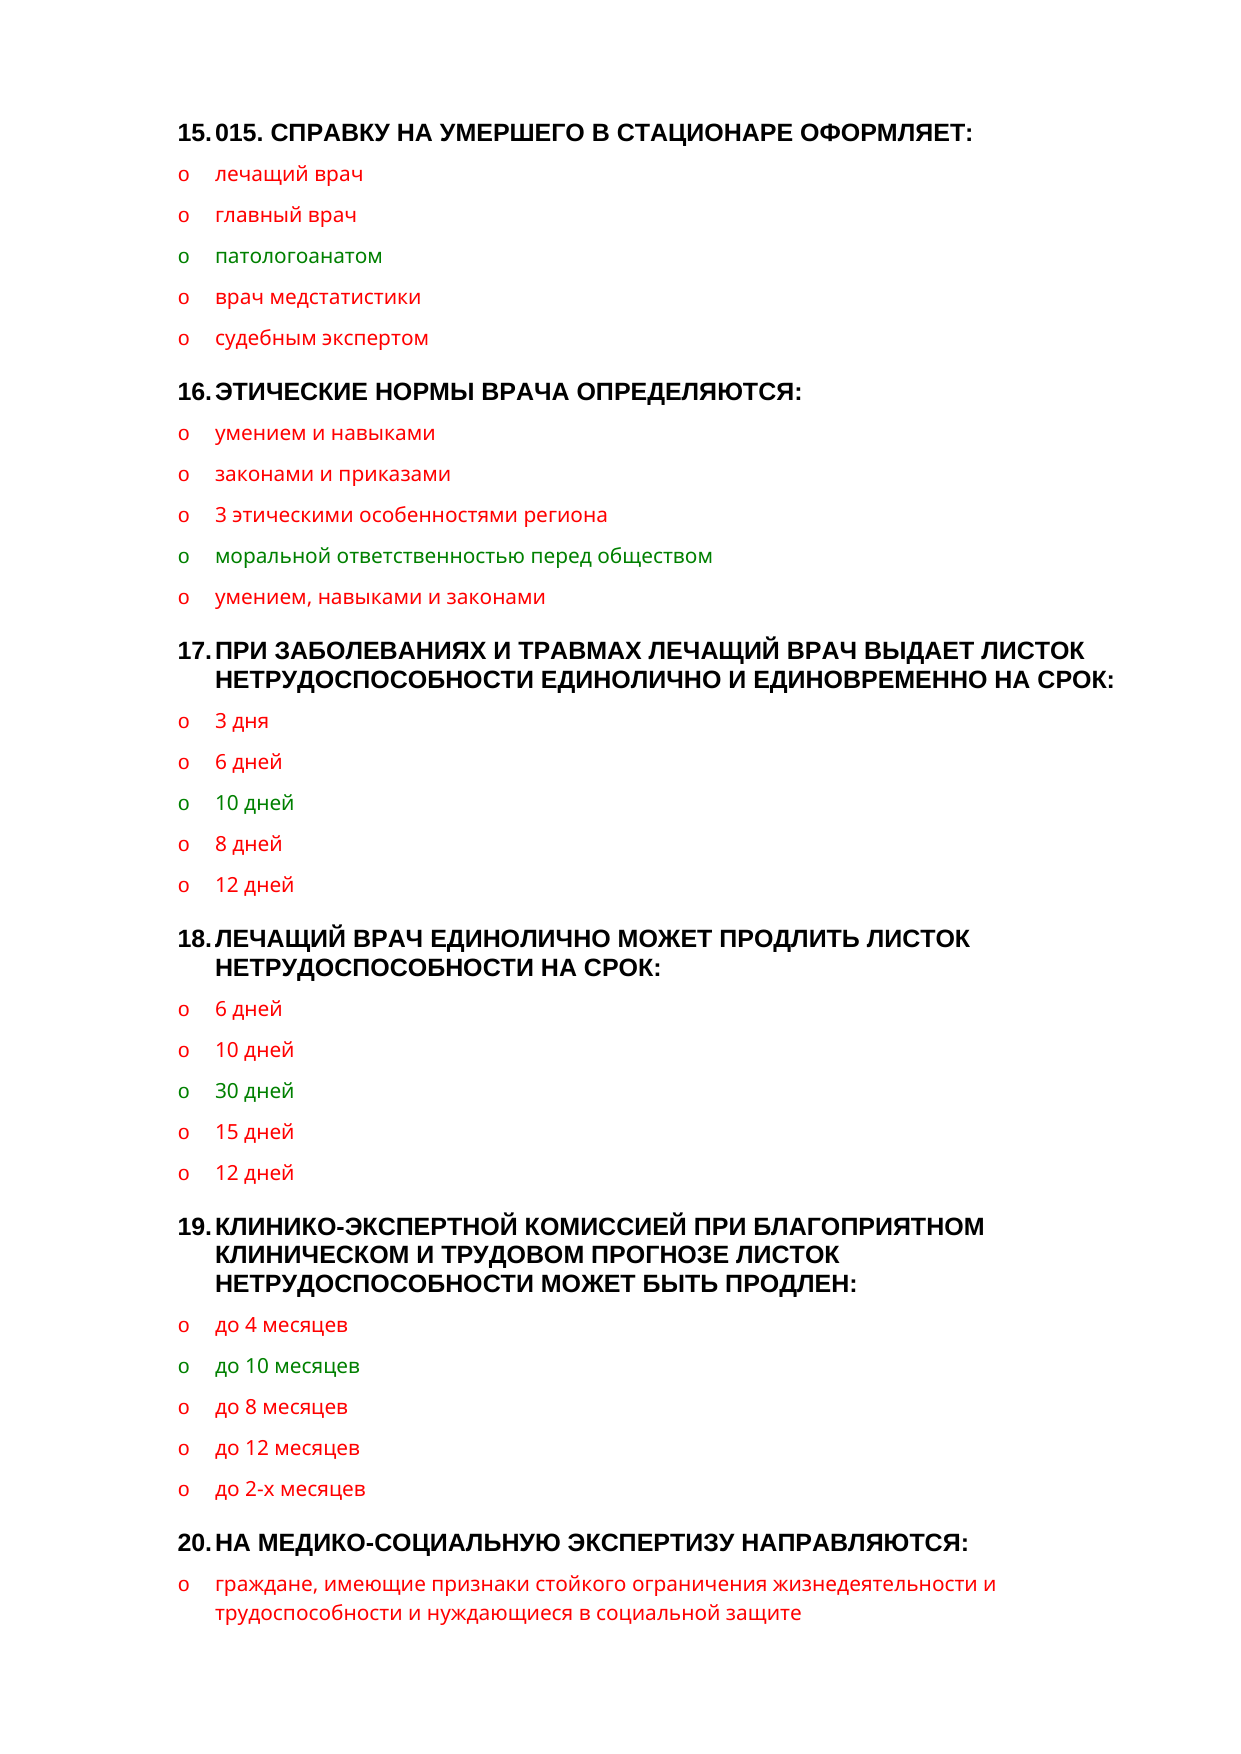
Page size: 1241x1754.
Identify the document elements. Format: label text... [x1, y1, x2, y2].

text патологоанатом [177, 241, 1152, 270]
text 3 этическими особенностями региона [177, 500, 1152, 529]
text моральной ответственностью перед обществом [177, 541, 1152, 570]
text до 12 месяцев [177, 1433, 1152, 1462]
text 10 дней [177, 1035, 1152, 1063]
text ЛЕЧАЩИЙ ВРАЧ ЕДИНОЛИЧНО МОЖЕТ ПРОДЛИТЬ ЛИСТОК НЕТРУДОСПОСОБНОСТИ НА СРОК: [177, 924, 1152, 981]
text главный врач [177, 200, 1152, 229]
text законами и приказами [177, 459, 1152, 488]
text 12 дней [177, 1158, 1152, 1186]
text 12 дней [177, 870, 1152, 899]
text умением и навыками [177, 418, 1152, 447]
text ЭТИЧЕСКИЕ НОРМЫ ВРАЧА ОПРЕДЕЛЯЮТСЯ: [177, 377, 1152, 406]
text 15 дней [177, 1117, 1152, 1145]
text 3 дня [177, 706, 1152, 734]
text 015. СПРАВКУ НА УМЕРШЕГО В СТАЦИОНАРЕ ОФОРМЛЯЕТ: [177, 118, 1152, 147]
text до 10 месяцев [177, 1351, 1152, 1380]
text НА МЕДИКО-СОЦИАЛЬНУЮ ЭКСПЕРТИЗУ НАПРАВЛЯЮТСЯ: [177, 1528, 1152, 1557]
text ПРИ ЗАБОЛЕВАНИЯХ И ТРАВМАХ ЛЕЧАЩИЙ ВРАЧ ВЫДАЕТ ЛИСТОК НЕТРУДОСПОСОБНОСТИ ЕДИНОЛИЧНО И ЕДИНОВРЕМЕННО НА СРОК: [177, 636, 1152, 693]
text 8 дней [177, 829, 1152, 858]
text судебным экспертом [177, 323, 1152, 352]
text до 2-х месяцев [177, 1474, 1152, 1503]
text врач медстатистики [177, 282, 1152, 311]
text до 8 месяцев [177, 1392, 1152, 1421]
text лечащий врач [177, 159, 1152, 188]
text 6 дней [177, 747, 1152, 776]
text КЛИНИКО-ЭКСПЕРТНОЙ КОМИССИЕЙ ПРИ БЛАГОПРИЯТНОМ КЛИНИЧЕСКОМ И ТРУДОВОМ ПРОГНОЗЕ ЛИСТОК НЕТРУДОСПОСОБНОСТИ МОЖЕТ БЫТЬ ПРОДЛЕН: [177, 1211, 1152, 1298]
text 30 дней [177, 1076, 1152, 1104]
text умением, навыками и законами [177, 582, 1152, 611]
text до 4 месяцев [177, 1310, 1152, 1339]
text 10 дней [177, 788, 1152, 817]
text 6 дней [177, 994, 1152, 1022]
text граждане, имеющие признаки стойкого ограничения жизнедеятельности и трудоспособности и нуждающиеся в социальной защите [177, 1569, 1152, 1626]
